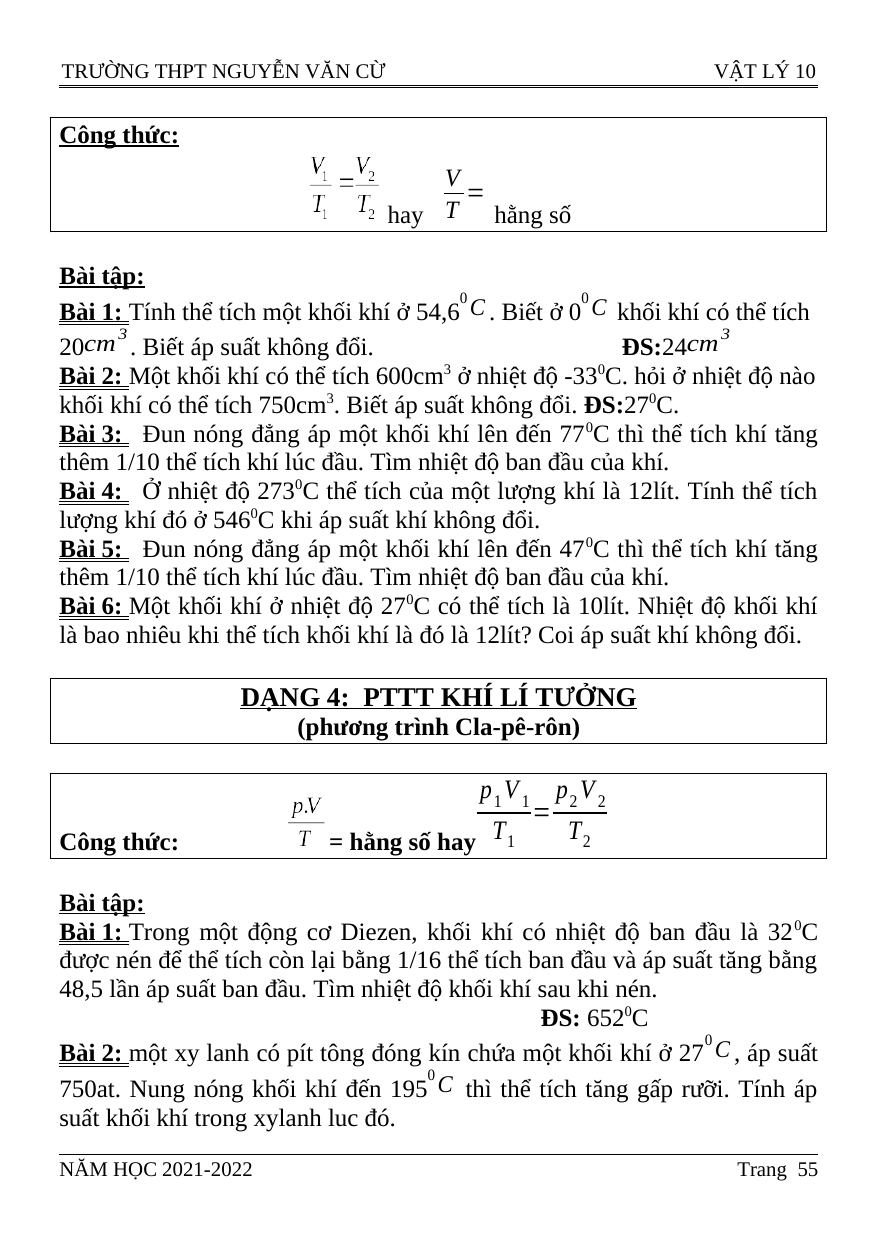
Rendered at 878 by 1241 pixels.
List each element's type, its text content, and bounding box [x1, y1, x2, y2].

text Bài tập: [59, 888, 818, 917]
list Trong một động cơ Diezen, khối khí có nhiệt độ ban đầu là 320C được nén để thể tích còn lại bằng 1/16 thể tích ban đầu và áp suất tăng bằng 48,5 lần áp suất ban đầu. Tìm nhiệt độ khối khí sau khi nén. ĐS: 6520C [59, 917, 818, 1032]
list Đun nóng đẳng áp một khối khí lên đến 470C thì thể tích khí tăng thêm 1/10 thể tích khí lúc đầu. Tìm nhiệt độ ban đầu của khí. [59, 534, 818, 591]
list Đun nóng đẳng áp một khối khí lên đến 770C thì thể tích khí tăng thêm 1/10 thể tích khí lúc đầu. Tìm nhiệt độ ban đầu của khí. [59, 419, 818, 476]
text hay hằng số [51, 146, 826, 231]
list Ở nhiệt độ 2730C thể tích của một lượng khí là 12lít. Tính thể tích lượng khí đó ở 5460C khi áp suất khí không đổi. [59, 476, 818, 534]
text Bài tập: [59, 261, 818, 290]
list một xy lanh có pít tông đóng kín chứa một khối khí ở 27, áp suất 750at. Nung nóng khối khí đến 195 thì thể tích tăng gấp rưỡi. Tính áp suất khối khí trong xylanh luc đó. [59, 1032, 818, 1132]
text Công thức: = hằng số hay [51, 774, 826, 858]
text Công thức: [51, 118, 826, 146]
list Một khối khí có thể tích 600cm3 ở nhiệt độ -330C. hỏi ở nhiệt độ nào khối khí có thể tích 750cm3. Biết áp suất không đổi. ĐS:270C. [59, 361, 818, 419]
list Tính thể tích một khối khí ở 54,6. Biết ở 0 khối khí có thể tích 20. Biết áp suất không đổi. ĐS:24 [59, 290, 818, 361]
list PTTT KHÍ LÍ TƯỞNG [51, 679, 826, 709]
list Một khối khí ở nhiệt độ 270C có thể tích là 10lít. Nhiệt độ khối khí là bao nhiêu khi thể tích khối khí là đó là 12lít? Coi áp suất khí không đổi. [59, 591, 818, 649]
text (phương trình Cla-pê-rôn) [51, 709, 826, 743]
